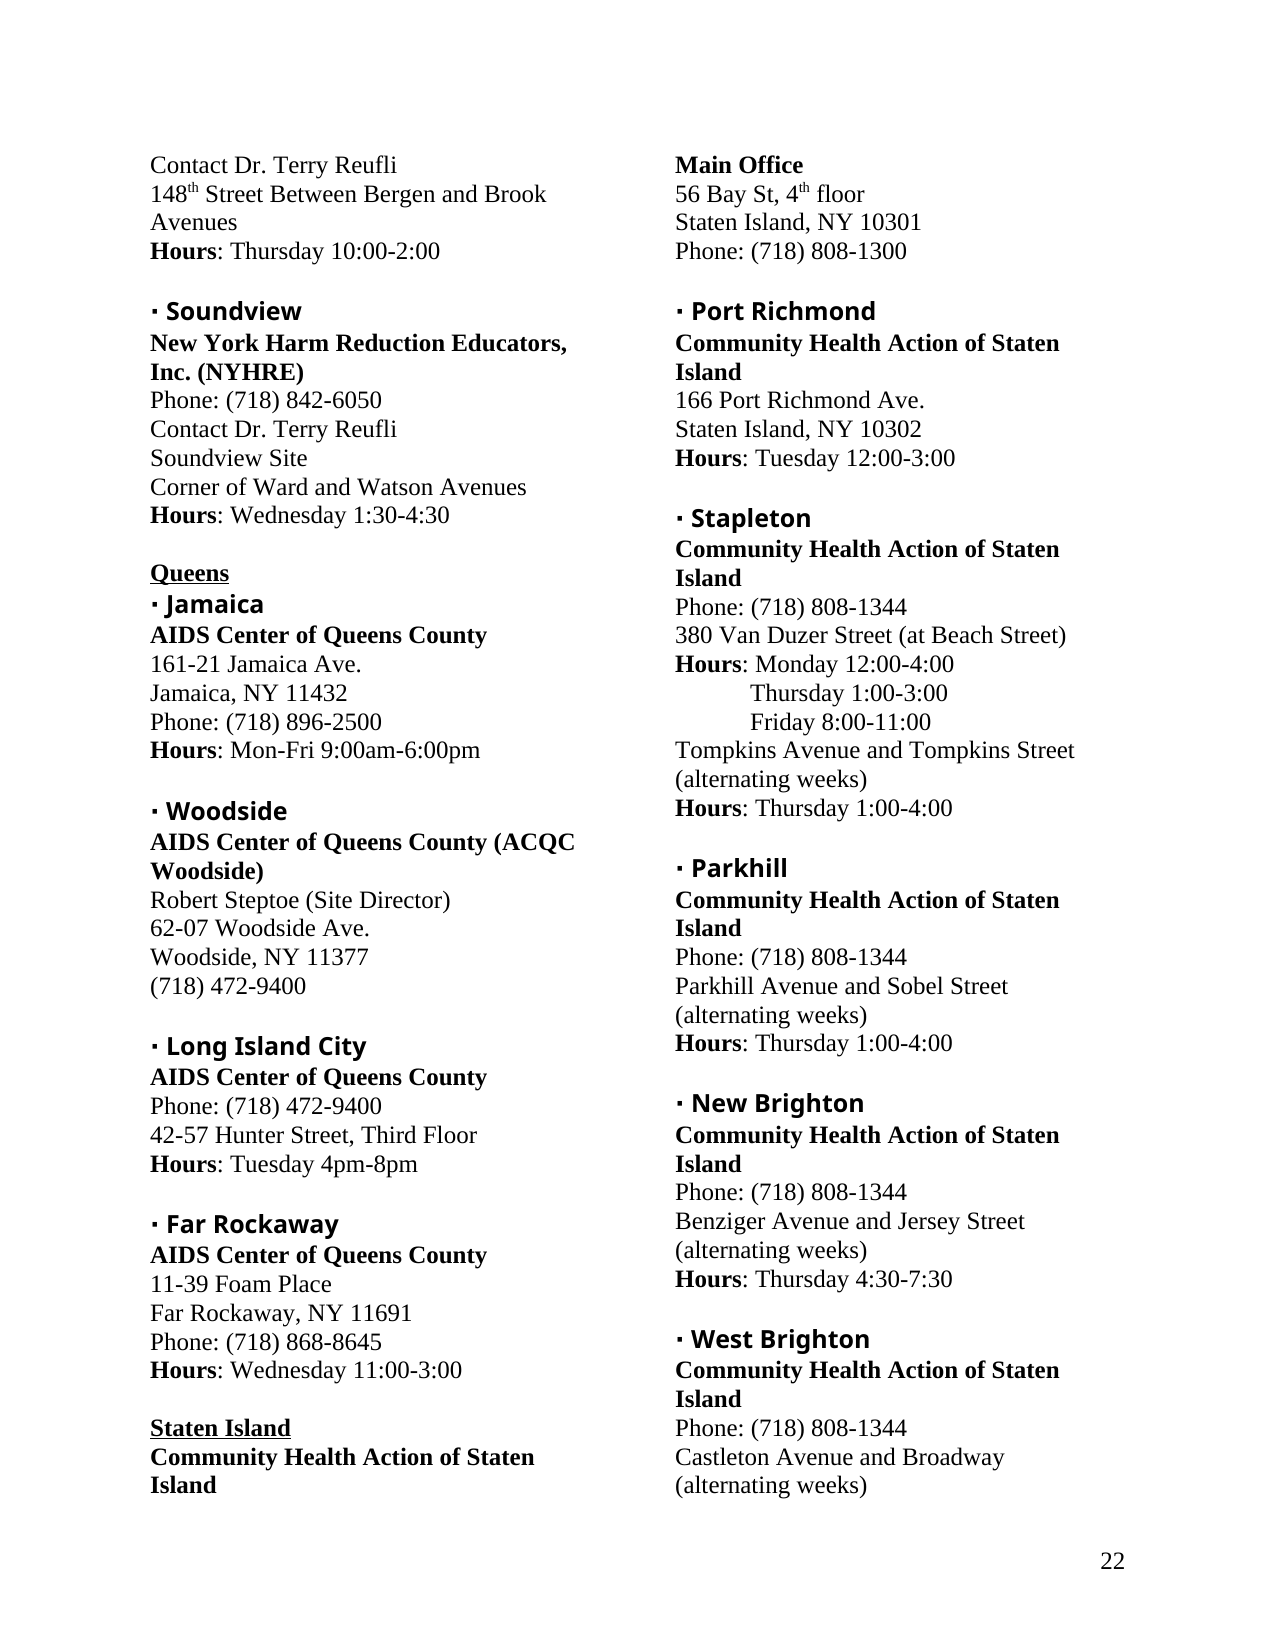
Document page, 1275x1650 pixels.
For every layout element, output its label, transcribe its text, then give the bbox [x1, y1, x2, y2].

text Phone: (718) 808-1344 [675, 942, 1125, 971]
text 166 Port Richmond Ave. [675, 385, 1125, 414]
text Friday 8:00-11:00 [675, 707, 1125, 736]
text Hours: Monday 12:00-4:00 [675, 649, 1125, 678]
text Far Rockaway, NY 11691 [150, 1298, 600, 1327]
text Staten Island, NY 10302 [675, 414, 1125, 443]
text Hours: Thursday 1:00-4:00 [675, 793, 1125, 822]
text Hours: Thursday 10:00-2:00 [150, 236, 600, 265]
text Staten Island, NY 10301 [675, 207, 1125, 236]
text ∙ West Brighton [675, 1321, 1125, 1355]
text Contact Dr. Terry Reufli [150, 150, 600, 179]
text AIDS Center of Queens County [150, 621, 600, 649]
text ∙ Stapleton [675, 500, 1125, 534]
text Hours: Wednesday 11:00-3:00 [150, 1355, 600, 1384]
text 11-39 Foam Place [150, 1269, 600, 1298]
text Community Health Action of Staten Island [675, 328, 1125, 385]
text Castleton Avenue and Broadway (alternating weeks) [675, 1442, 1125, 1499]
text (718) 472-9400 [150, 971, 600, 1000]
text Hours: Tuesday 4pm-8pm [150, 1149, 600, 1177]
text 148th Street Between Bergen and Brook Avenues [150, 179, 600, 236]
text 62-07 Woodside Ave. [150, 913, 600, 942]
text Staten Island [150, 1413, 600, 1442]
text Soundview Site [150, 443, 600, 472]
text 161-21 Jamaica Ave. [150, 649, 600, 678]
text Queens [150, 558, 600, 587]
text ∙ Long Island City [150, 1028, 600, 1062]
text Woodside, NY 11377 [150, 942, 600, 971]
text AIDS Center of Queens County [150, 1062, 600, 1091]
text Hours: Thursday 1:00-4:00 [675, 1028, 1125, 1057]
text Jamaica, NY 11432 [150, 678, 600, 707]
text ∙ Port Richmond [675, 294, 1125, 328]
text ∙ Soundview [150, 294, 600, 328]
text Phone: (718) 868-8645 [150, 1327, 600, 1355]
text ∙ Jamaica [150, 587, 600, 621]
text Parkhill Avenue and Sobel Street (alternating weeks) [675, 971, 1125, 1028]
text ∙ Parkhill [675, 851, 1125, 885]
text 42-57 Hunter Street, Third Floor [150, 1120, 600, 1149]
text Community Health Action of Staten Island [675, 885, 1125, 942]
text AIDS Center of Queens County [150, 1240, 600, 1269]
text Phone: (718) 472-9400 [150, 1091, 600, 1120]
text Community Health Action of Staten Island [675, 1355, 1125, 1413]
text Phone: (718) 808-1344 [675, 1177, 1125, 1206]
text Community Health Action of Staten Island [675, 534, 1125, 592]
text ∙ Far Rockaway [150, 1206, 600, 1240]
text Hours: Mon-Fri 9:00am-6:00pm [150, 736, 600, 764]
text Contact Dr. Terry Reufli [150, 414, 600, 443]
text Phone: (718) 842-6050 [150, 385, 600, 414]
text Benziger Avenue and Jersey Street (alternating weeks) [675, 1206, 1125, 1264]
text New York Harm Reduction Educators, Inc. (NYHRE) [150, 328, 600, 385]
text Phone: (718) 896-2500 [150, 707, 600, 736]
text Community Health Action of Staten Island [675, 1120, 1125, 1177]
text ∙ New Brighton [675, 1086, 1125, 1120]
text Main Office [675, 150, 1125, 179]
text AIDS Center of Queens County (ACQC Woodside) [150, 827, 600, 885]
text Phone: (718) 808-1344 [675, 592, 1125, 621]
text 56 Bay St, 4th floor [675, 179, 1125, 207]
text Hours: Tuesday 12:00-3:00 [675, 443, 1125, 472]
text Phone: (718) 808-1300 [675, 236, 1125, 265]
text Tompkins Avenue and Tompkins Street (alternating weeks) [675, 736, 1125, 793]
text Phone: (718) 808-1344 [675, 1413, 1125, 1442]
text Corner of Ward and Watson Avenues [150, 472, 600, 500]
text Community Health Action of Staten Island [150, 1442, 600, 1499]
text Hours: Wednesday 1:30-4:30 [150, 500, 600, 529]
text 380 Van Duzer Street (at Beach Street) [675, 621, 1125, 649]
text Robert Steptoe (Site Director) [150, 885, 600, 913]
text ∙ Woodside [150, 793, 600, 827]
text Thursday 1:00-3:00 [675, 678, 1125, 707]
text Hours: Thursday 4:30-7:30 [675, 1264, 1125, 1292]
